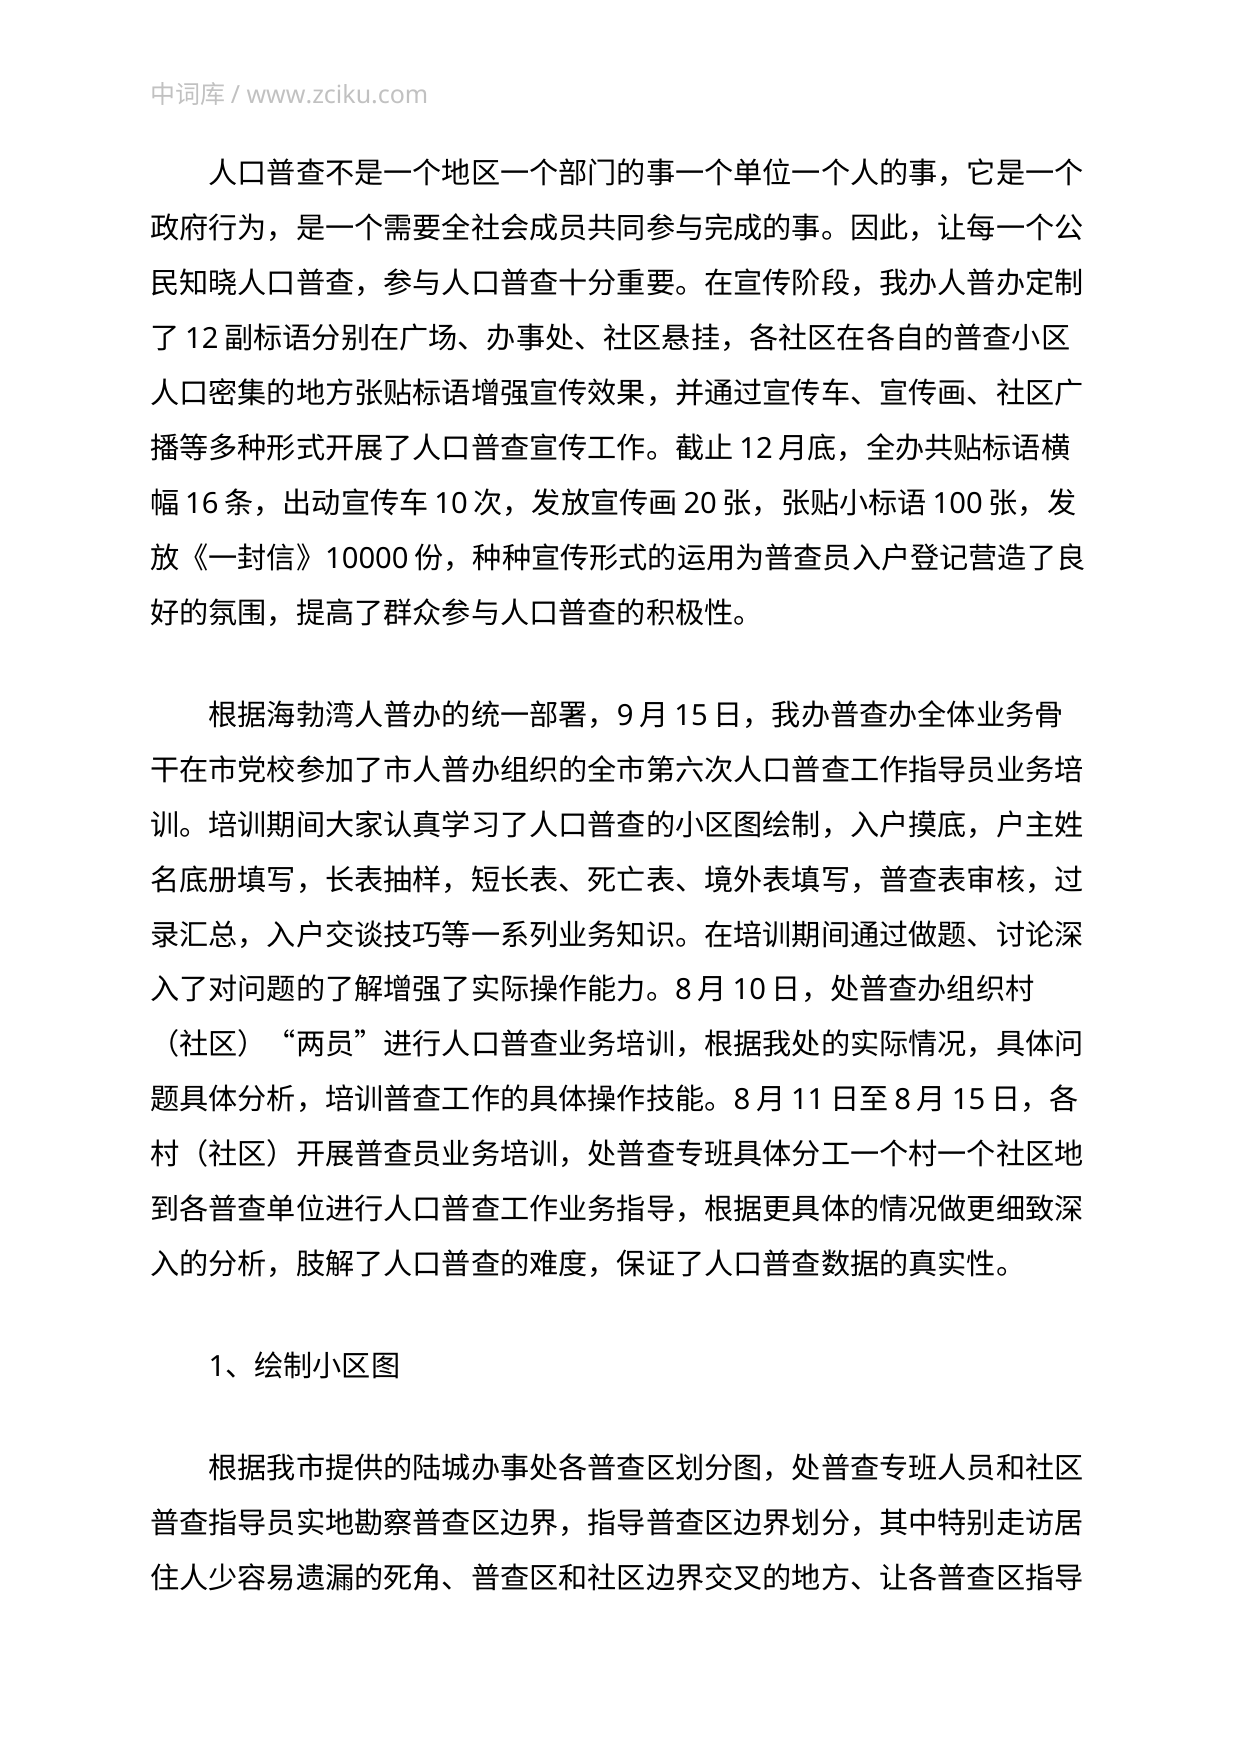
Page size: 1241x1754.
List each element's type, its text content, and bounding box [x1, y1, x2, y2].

text 根据海勃湾人普办的统一部署，9月15日，我办普查办全体业务骨干在市党校参加了市人普办组织的全市第六次人口普查工作指导员业务培训。培训期间大家认真学习了人口普查的小区图绘制，入户摸底，户主姓名底册填写，长表抽样，短长表、死亡表、境外表填写，普查表审核，过录汇总，入户交谈技巧等一系列业务知识。在培训期间通过做题、讨论深入了对问题的了解增强了实际操作能力。8月10日，处普查办组织村（社区）“两员”进行人口普查业务培训，根据我处的实际情况，具体问题具体分析，培训普查工作的具体操作技能。8月11日至8月15日，各村（社区）开展普查员业务培训，处普查专班具体分工一个村一个社区地到各普查单位进行人口普查工作业务指导，根据更具体的情况做更细致深入的分析，肢解了人口普查的难度，保证了人口普查数据的真实性。 [150, 691, 1090, 1283]
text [150, 1444, 1090, 1596]
text 人口普查不是一个地区一个部门的事一个单位一个人的事，它是一个政府行为，是一个需要全社会成员共同参与完成的事。因此，让每一个公民知晓人口普查，参与人口普查十分重要。在宣传阶段，我办人普办定制了12副标语分别在广场、办事处、社区悬挂，各社区在各自的普查小区人口密集的地方张贴标语增强宣传效果，并通过宣传车、宣传画、社区广播等多种形式开展了人口普查宣传工作。截止12月底，全办共贴标语横幅16条，出动宣传车10次，发放宣传画20张，张贴小标语100张，发放《一封信》10000份，种种宣传形式的运用为普查员入户登记营造了良好的氛围，提高了群众参与人口普查的积极性。 [150, 150, 1090, 632]
text 1、绘制小区图 [150, 1342, 1090, 1385]
